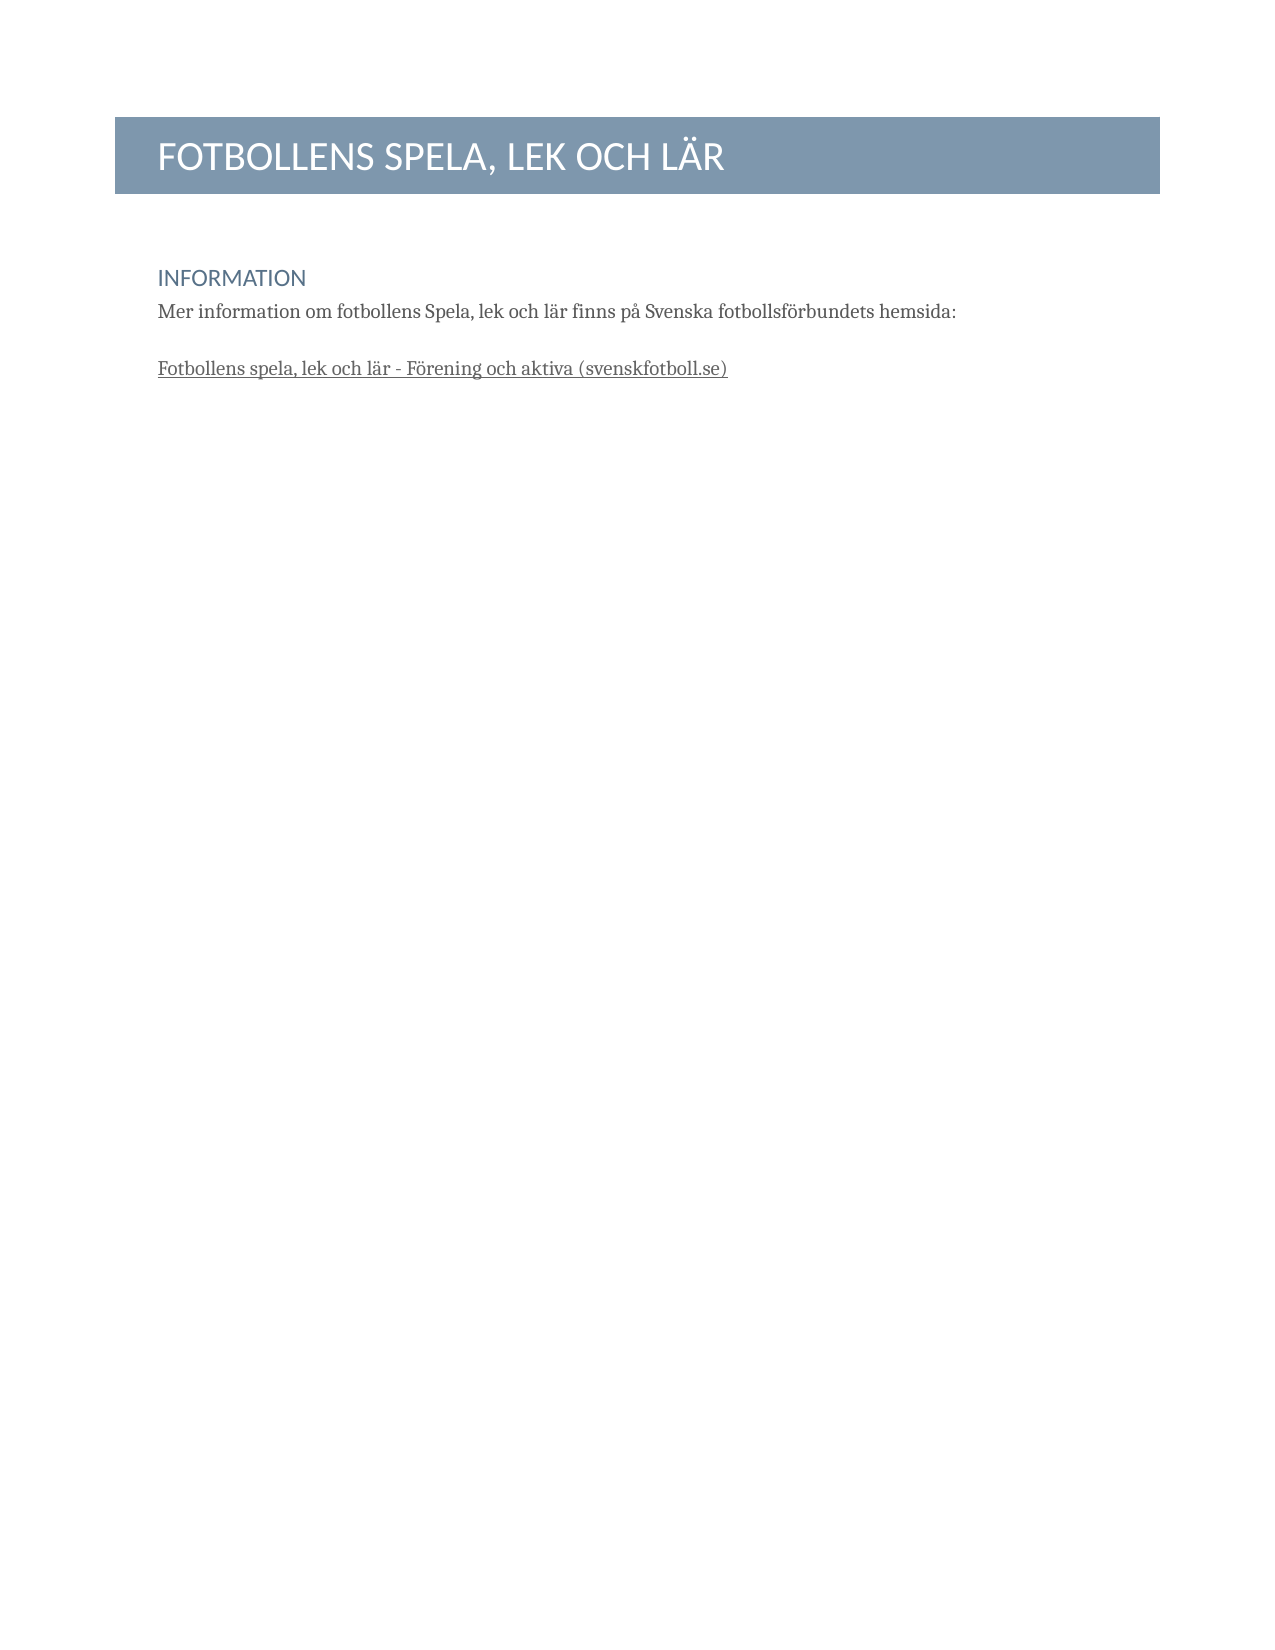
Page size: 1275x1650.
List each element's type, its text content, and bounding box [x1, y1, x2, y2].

subtitle Information [157, 262, 1117, 293]
text Mer information om fotbollens Spela, lek och lär finns på Svenska fotbollsförbundets hemsida: Fotbollens spela, lek och lär - Förening och aktiva (svenskfotboll.se) [157, 299, 1117, 381]
